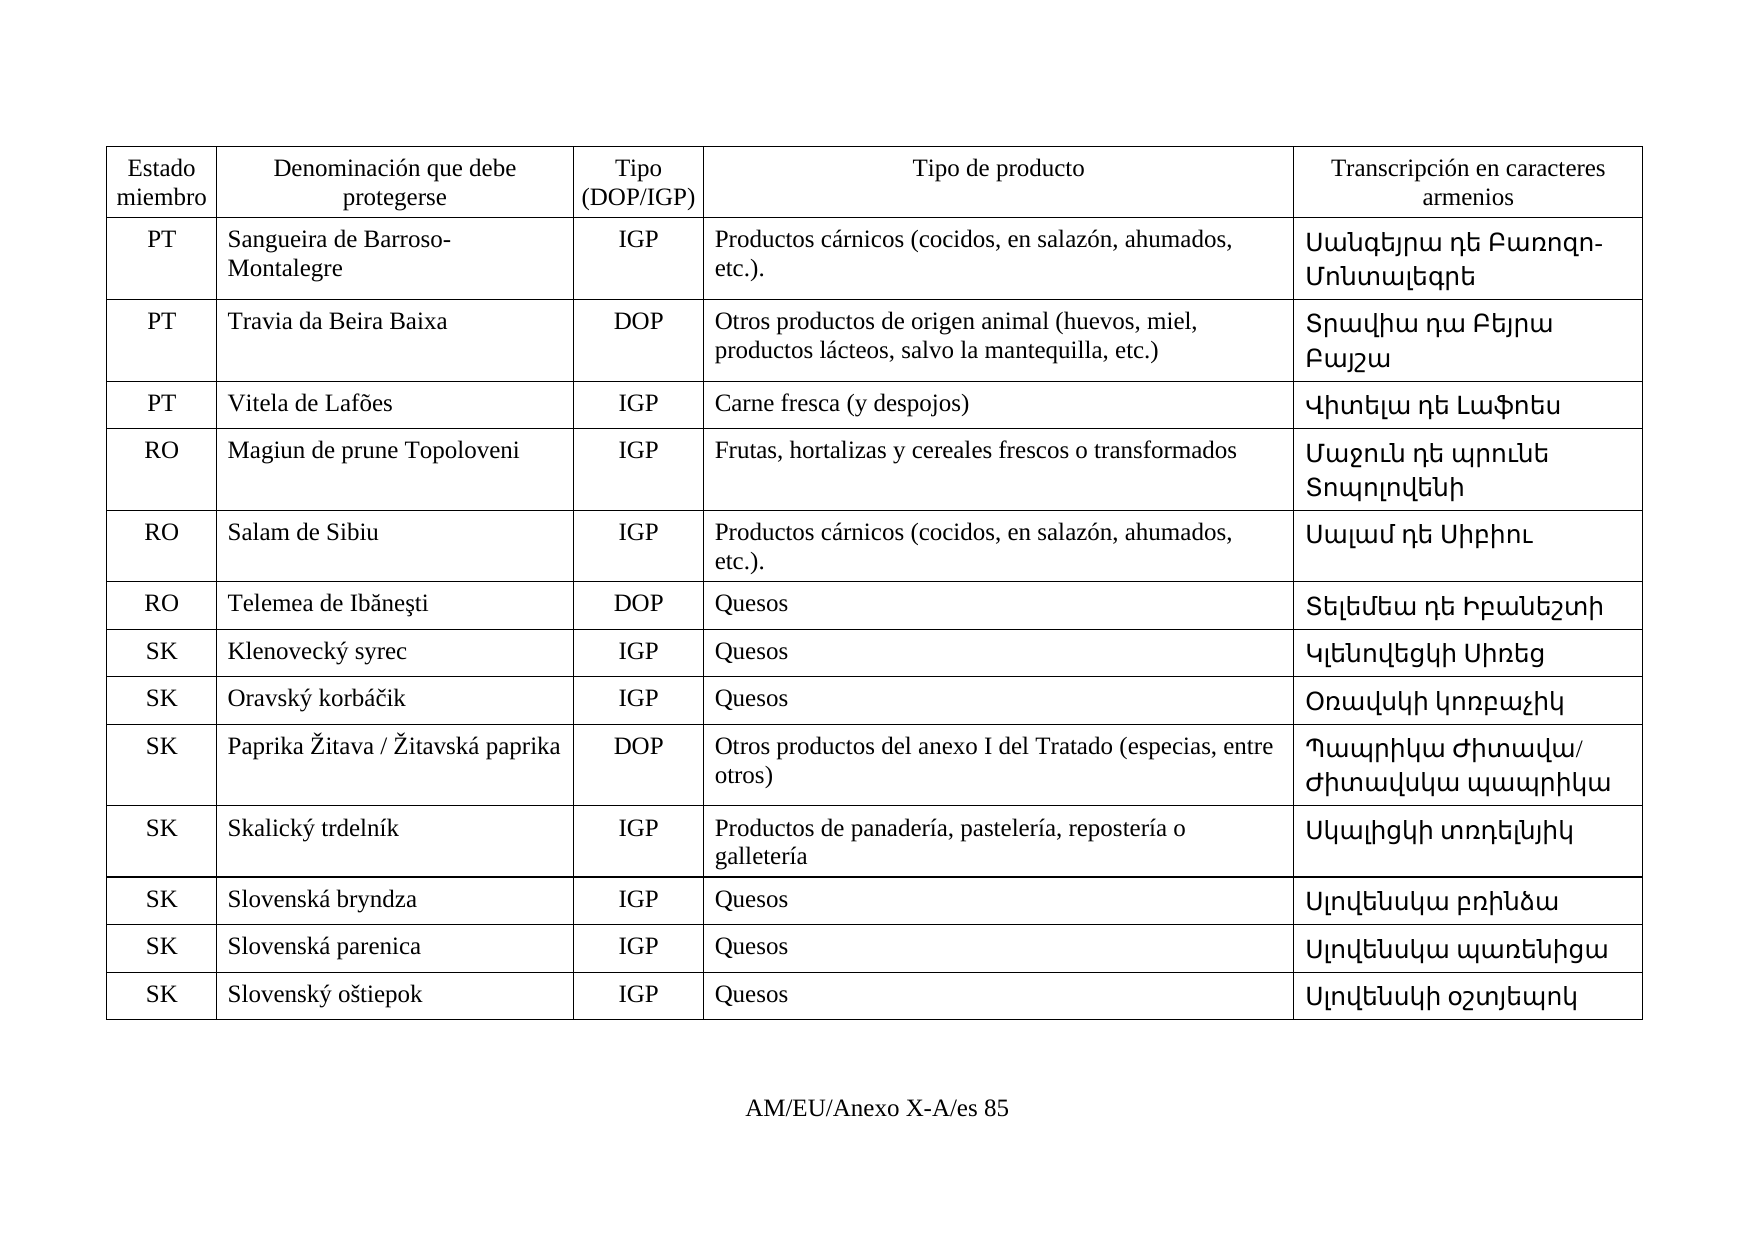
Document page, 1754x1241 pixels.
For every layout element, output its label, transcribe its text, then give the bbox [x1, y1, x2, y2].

table_header Tipo de producto [704, 147, 1293, 217]
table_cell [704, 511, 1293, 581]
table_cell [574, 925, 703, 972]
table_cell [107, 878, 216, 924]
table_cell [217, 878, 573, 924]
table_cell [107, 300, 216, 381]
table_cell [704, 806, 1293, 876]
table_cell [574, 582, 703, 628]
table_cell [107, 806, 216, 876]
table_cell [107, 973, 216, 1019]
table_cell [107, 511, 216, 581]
table_header Tipo (DOP/IGP) [574, 147, 703, 217]
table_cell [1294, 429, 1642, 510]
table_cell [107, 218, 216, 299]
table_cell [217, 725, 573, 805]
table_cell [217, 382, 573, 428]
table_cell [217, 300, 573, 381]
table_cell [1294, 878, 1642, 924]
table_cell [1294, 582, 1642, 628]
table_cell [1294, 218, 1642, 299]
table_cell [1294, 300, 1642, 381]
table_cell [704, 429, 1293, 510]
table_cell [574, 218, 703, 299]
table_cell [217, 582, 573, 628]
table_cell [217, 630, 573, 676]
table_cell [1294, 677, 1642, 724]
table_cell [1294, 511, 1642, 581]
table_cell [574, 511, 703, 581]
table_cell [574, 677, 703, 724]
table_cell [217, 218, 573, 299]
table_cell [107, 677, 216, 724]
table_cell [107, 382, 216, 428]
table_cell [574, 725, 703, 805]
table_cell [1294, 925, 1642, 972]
table_header Estado miembro [107, 147, 216, 217]
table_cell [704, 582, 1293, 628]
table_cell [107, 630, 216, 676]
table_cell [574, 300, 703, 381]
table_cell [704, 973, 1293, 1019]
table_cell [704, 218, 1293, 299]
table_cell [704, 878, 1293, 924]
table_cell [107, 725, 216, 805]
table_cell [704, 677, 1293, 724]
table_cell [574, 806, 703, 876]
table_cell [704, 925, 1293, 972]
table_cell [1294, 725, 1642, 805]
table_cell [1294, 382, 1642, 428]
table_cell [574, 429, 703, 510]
table_header Transcripción en caracteres armenios [1294, 147, 1642, 217]
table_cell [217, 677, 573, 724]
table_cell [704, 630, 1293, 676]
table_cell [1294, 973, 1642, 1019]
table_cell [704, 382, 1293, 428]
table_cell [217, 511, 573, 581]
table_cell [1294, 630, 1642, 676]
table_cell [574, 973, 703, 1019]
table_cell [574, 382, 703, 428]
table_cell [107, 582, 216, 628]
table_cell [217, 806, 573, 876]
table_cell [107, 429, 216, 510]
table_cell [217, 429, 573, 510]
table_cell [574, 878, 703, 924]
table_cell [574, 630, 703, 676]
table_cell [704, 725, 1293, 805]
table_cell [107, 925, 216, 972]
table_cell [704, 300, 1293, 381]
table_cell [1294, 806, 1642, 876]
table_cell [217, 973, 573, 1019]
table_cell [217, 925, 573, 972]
table_header Denominación que debe protegerse [217, 147, 573, 217]
